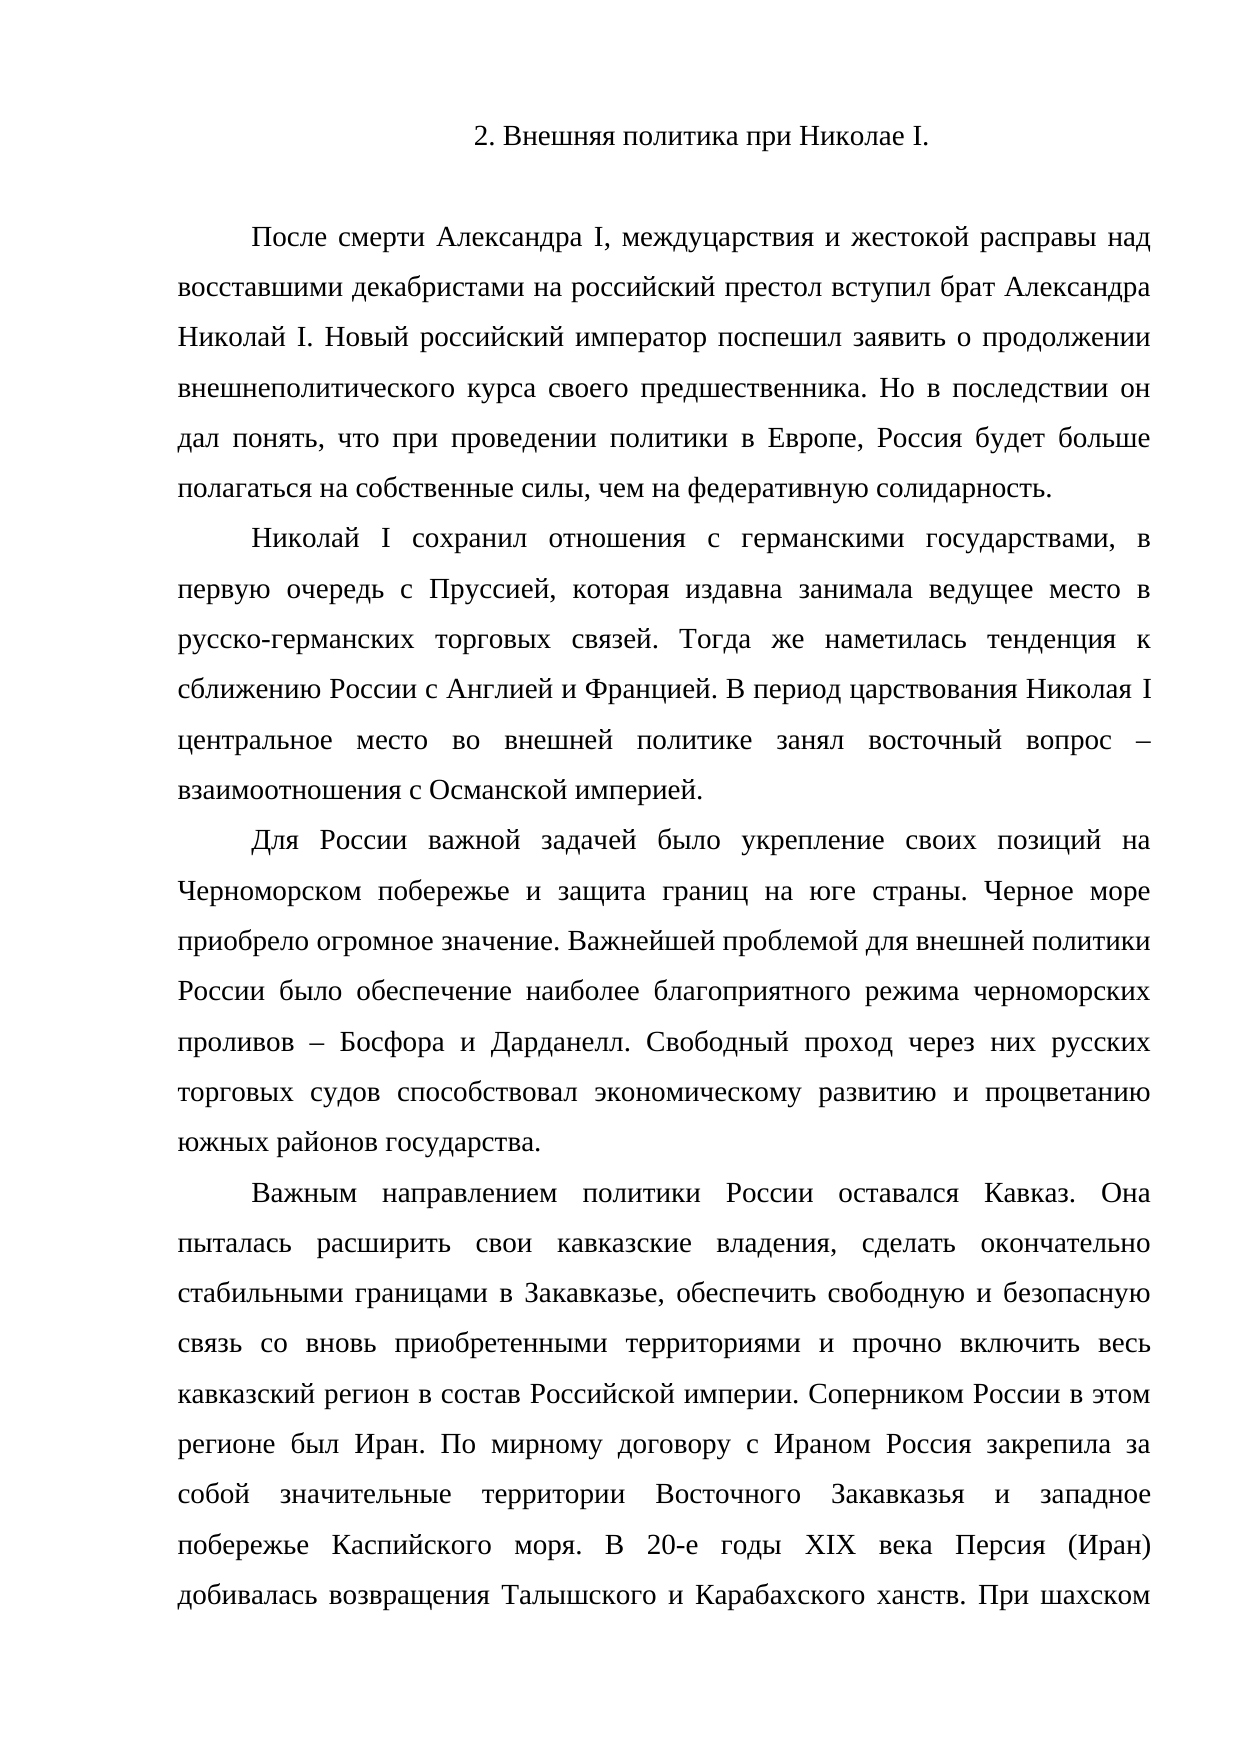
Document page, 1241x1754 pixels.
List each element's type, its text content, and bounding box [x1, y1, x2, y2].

text Для России важной задачей было укрепление своих позиций на Черноморском побережье и защита границ на юге страны. Черное море приобрело огромное значение. Важнейшей проблемой для внешней политики России было обеспечение наиболее благоприятного режима черноморских проливов – Босфора и Дарданелл. Свободный проход через них русских торговых судов способствовал экономическому развитию и процветанию южных районов государства. [177, 822, 1152, 1158]
text 2. Внешняя политика при Николае I. [177, 118, 1152, 152]
text Николай I сохранил отношения с германскими государствами, в первую очередь с Пруссией, которая издавна занимала ведущее место в русско-германских торговых связей. Тогда же наметилась тенденция к сближению России с Англией и Францией. В период царствования Николая I центральное место во внешней политике занял восточный вопрос – взаимоотношения с Османской империей. [177, 521, 1152, 806]
text После смерти Александра I, междуцарствия и жестокой расправы над восставшими декабристами на российский престол вступил брат Александра Николай I. Новый российский император поспешил заявить о продолжении внешнеполитического курса своего предшественника. Но в последствии он дал понять, что при проведении политики в Европе, Россия будет больше полагаться на собственные силы, чем на федеративную солидарность. [177, 219, 1152, 504]
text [177, 1175, 1152, 1611]
